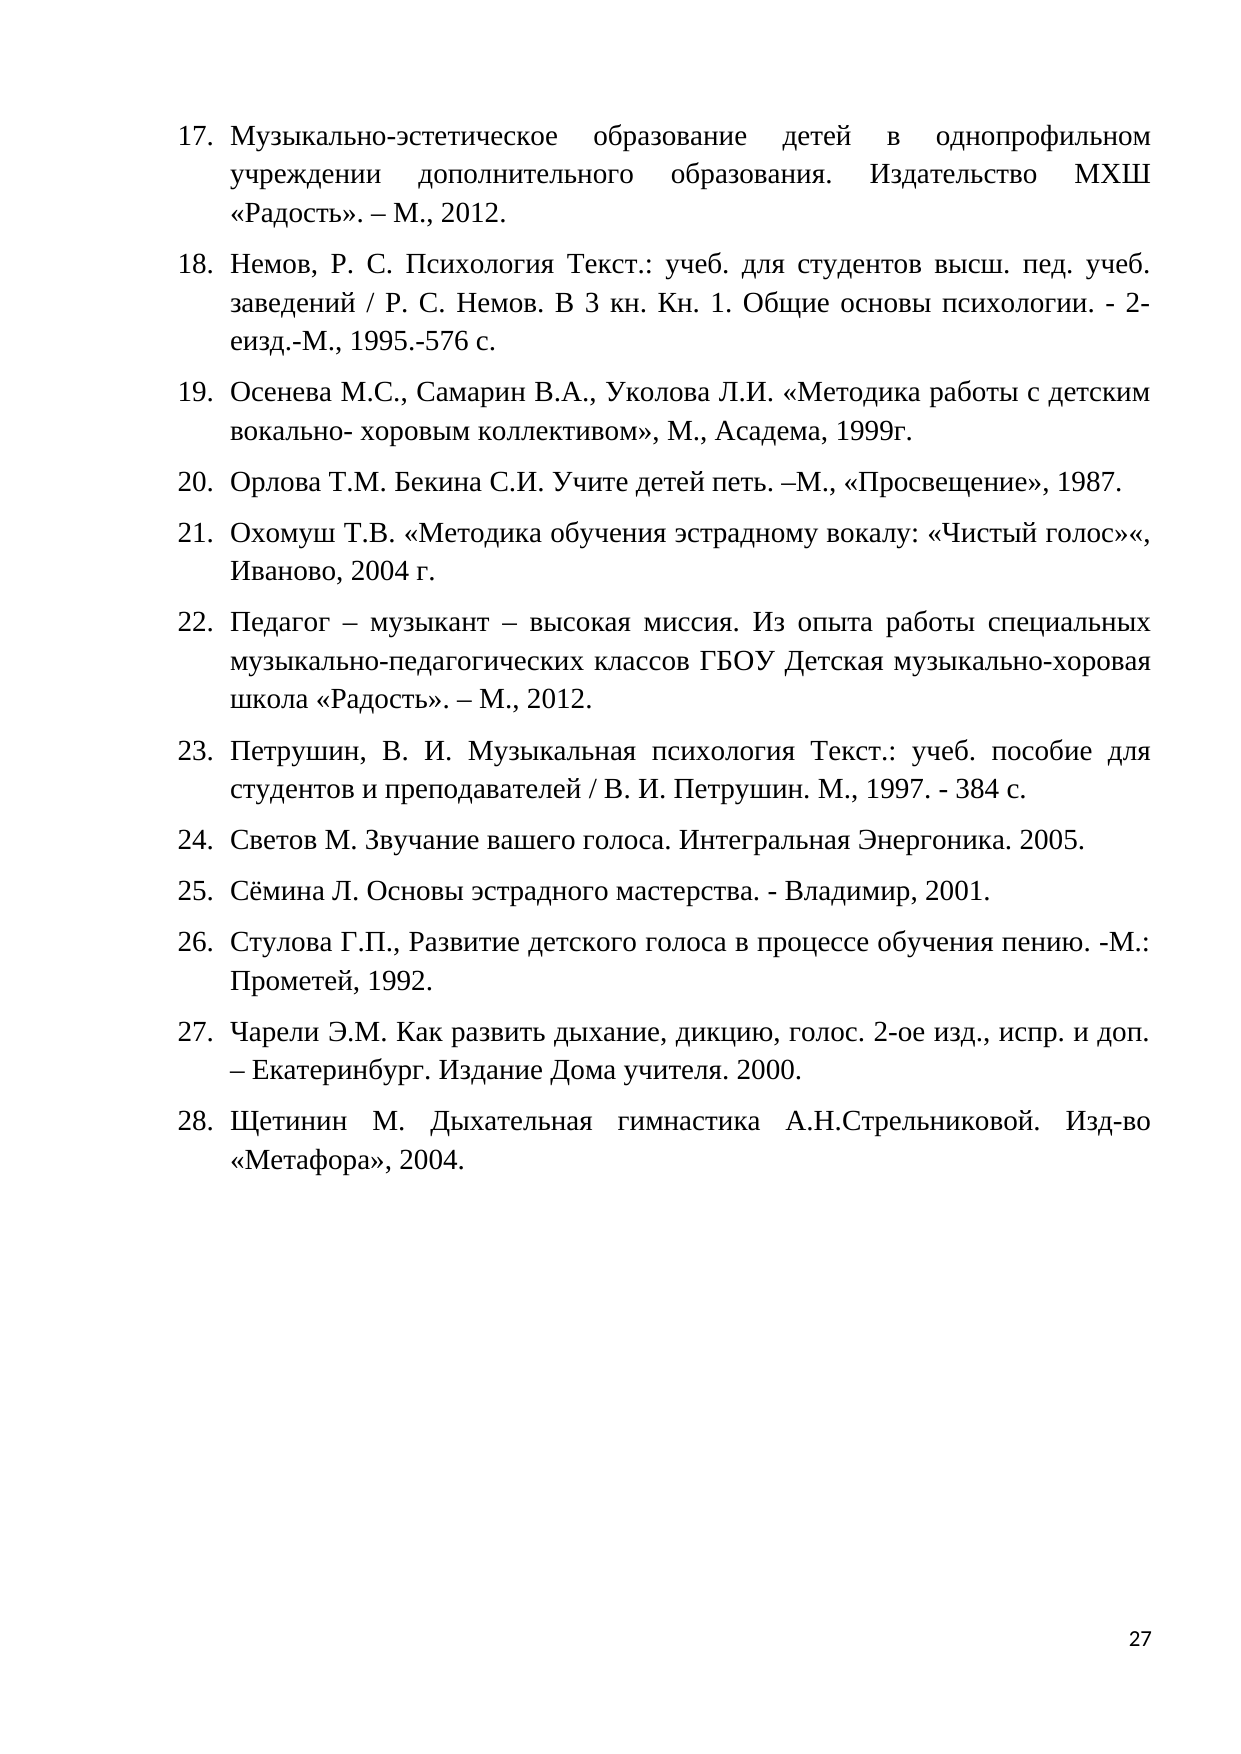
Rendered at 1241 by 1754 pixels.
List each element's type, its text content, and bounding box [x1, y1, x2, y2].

list Орлова Т.М. Бекина С.И. Учите детей петь. –М., «Просвещение», 1987. [177, 464, 1152, 497]
list Музыкально-эстетическое образование детей в однопрофильном учреждении дополнительного образования. Издательство МХШ «Радость». – М., 2012. [177, 118, 1152, 229]
list Светов М. Звучание вашего голоса. Интегральная Энергоника. 2005. [177, 822, 1152, 856]
list Охомуш Т.В. «Методика обучения эстрадному вокалу: «Чистый голос»«, Иваново, . [177, 515, 1152, 587]
list Щетинин М. Дыхательная гимнастика А.Н.Стрельниковой. Изд-во «Метафора», 2004. [177, 1103, 1152, 1176]
list Петрушин, В. И. Музыкальная психология Текст.: учеб. пособие для студентов и преподавателей / В. И. Петрушин. М., 1997. - 384 с. [177, 733, 1152, 805]
list Немов, Р. С. Психология Текст.: учеб. для студентов высш. пед. учеб. заведений / Р. С. Немов. В 3 кн. Кн. 1. Общие основы психологии. - 2-еизд.-М., 1995.-576 с. [177, 246, 1152, 357]
list Чарели Э.М. Как развить дыхание, дикцию, голос. 2-ое изд., испр. и доп. – Екатеринбург. Издание Дома учителя. 2000. [177, 1014, 1152, 1086]
list Осенева М.С., Самарин В.А., Уколова Л.И. «Методика работы с детским вокально- хоровым коллективом», М., Асадема, 1999г. [177, 374, 1152, 446]
list Стулова Г.П., Развитие детского голоса в процессе обучения пению. -М.: Прометей, 1992. [177, 924, 1152, 996]
list Педагог – музыкант – высокая миссия. Из опыта работы специальных музыкально-педагогических классов ГБОУ Детская музыкально-хоровая школа «Радость». – М., 2012. [177, 604, 1152, 715]
list Сёмина Л. Основы эстрадного мастерства. - Владимир, 2001. [177, 873, 1152, 907]
